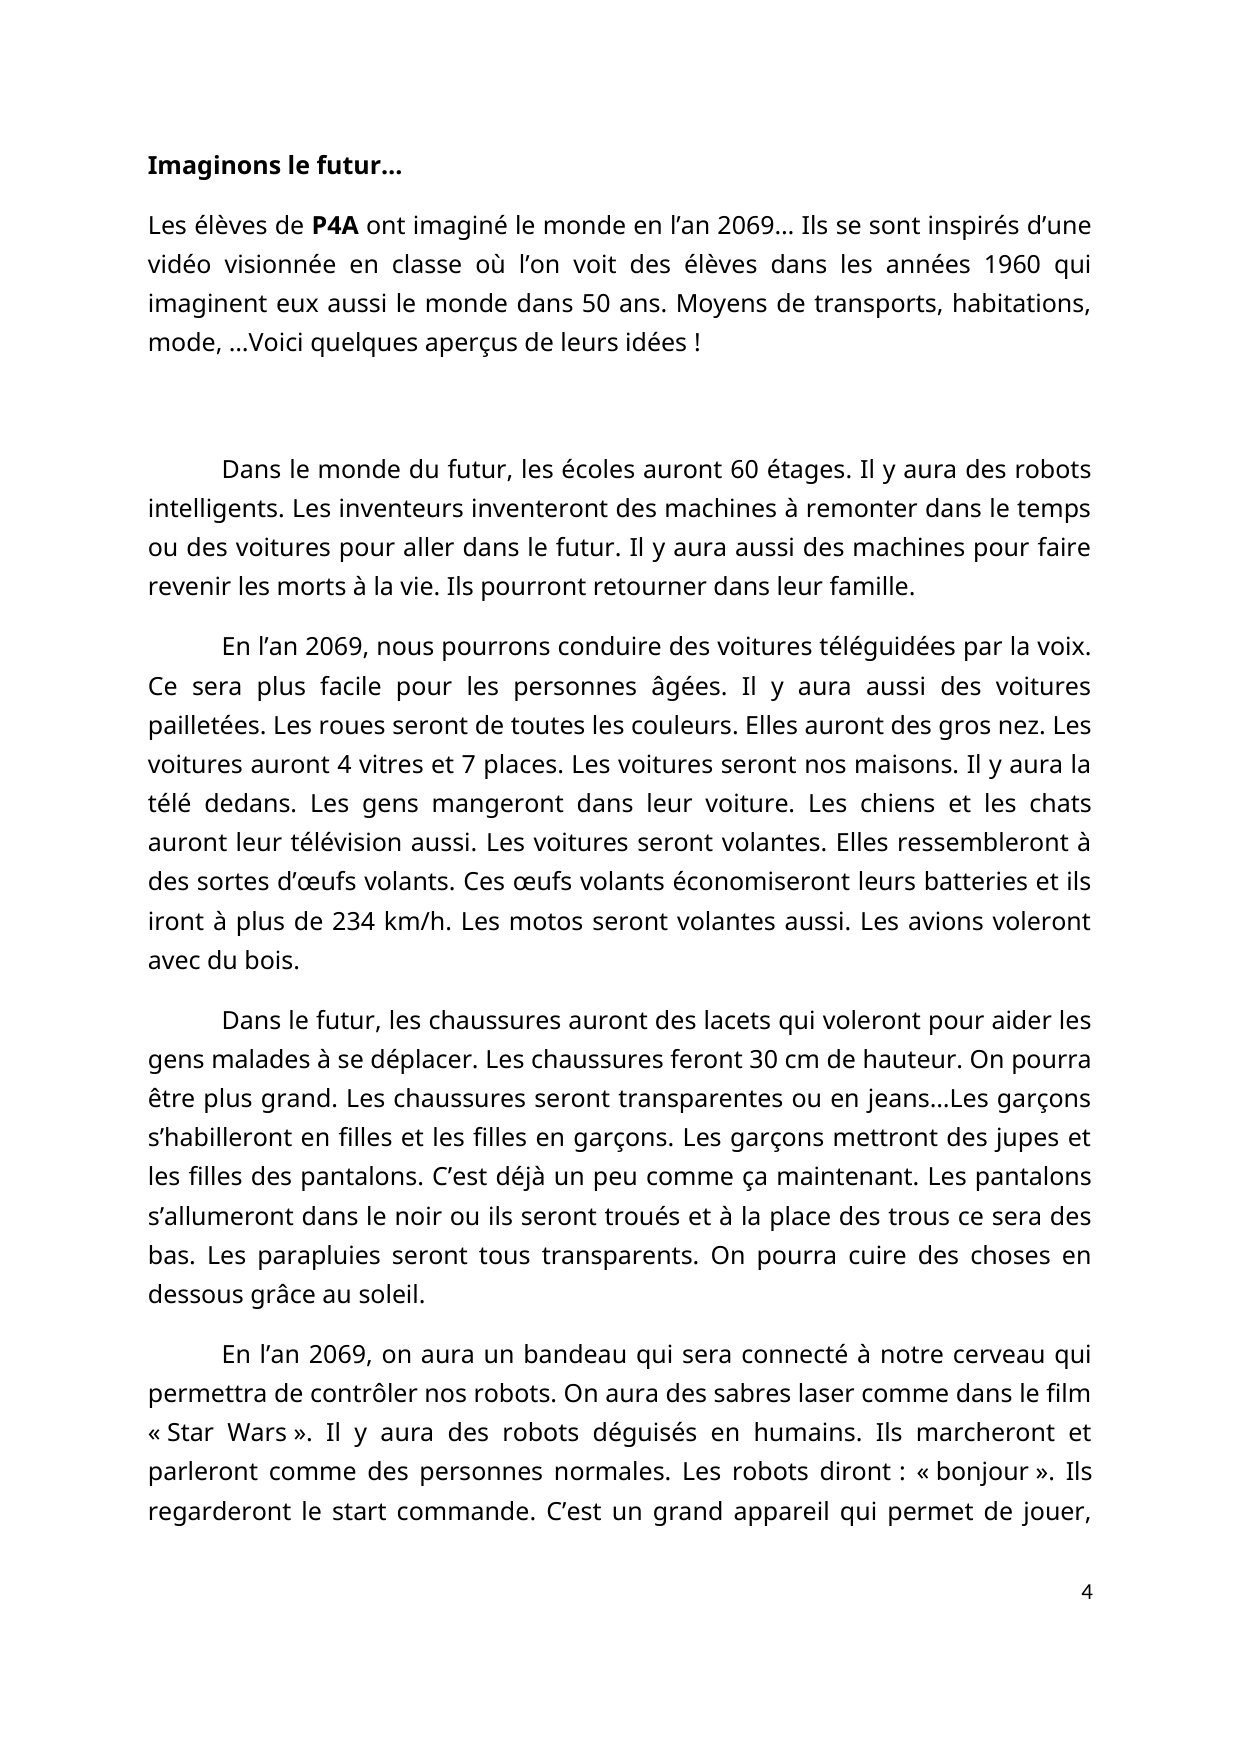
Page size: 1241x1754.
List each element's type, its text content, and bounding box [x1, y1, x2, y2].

text Les élèves de P4A ont imaginé le monde en l’an 2069… Ils se sont inspirés d’une vidéo visionnée en classe où l’on voit des élèves dans les années 1960 qui imaginent eux aussi le monde dans 50 ans. Moyens de transports, habitations, mode, …Voici quelques aperçus de leurs idées ! [148, 208, 1093, 359]
text Imaginons le futur… [148, 148, 1093, 182]
text Dans le futur, les chaussures auront des lacets qui voleront pour aider les gens malades à se déplacer. Les chaussures feront 30 cm de hauteur. On pourra être plus grand. Les chaussures seront transparentes ou en jeans…Les garçons s’habilleront en filles et les filles en garçons. Les garçons mettront des jupes et les filles des pantalons. C’est déjà un peu comme ça maintenant. Les pantalons s’allumeront dans le noir ou ils seront troués et à la place des trous ce sera des bas. Les parapluies seront tous transparents. On pourra cuire des choses en dessous grâce au soleil. [148, 1002, 1093, 1311]
text En l’an 2069, nous pourrons conduire des voitures téléguidées par la voix. Ce sera plus facile pour les personnes âgées. Il y aura aussi des voitures pailletées. Les roues seront de toutes les couleurs. Elles auront des gros nez. Les voitures auront 4 vitres et 7 places. Les voitures seront nos maisons. Il y aura la télé dedans. Les gens mangeront dans leur voiture. Les chiens et les chats auront leur télévision aussi. Les voitures seront volantes. Elles ressembleront à des sortes d’œufs volants. Ces œufs volants économiseront leurs batteries et ils iront à plus de 234 km/h. Les motos seront volantes aussi. Les avions voleront avec du bois. [148, 629, 1093, 976]
text Dans le monde du futur, les écoles auront 60 étages. Il y aura des robots intelligents. Les inventeurs inventeront des machines à remonter dans le temps ou des voitures pour aller dans le futur. Il y aura aussi des machines pour faire revenir les morts à la vie. Ils pourront retourner dans leur famille. [148, 452, 1093, 603]
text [148, 1337, 1093, 1527]
